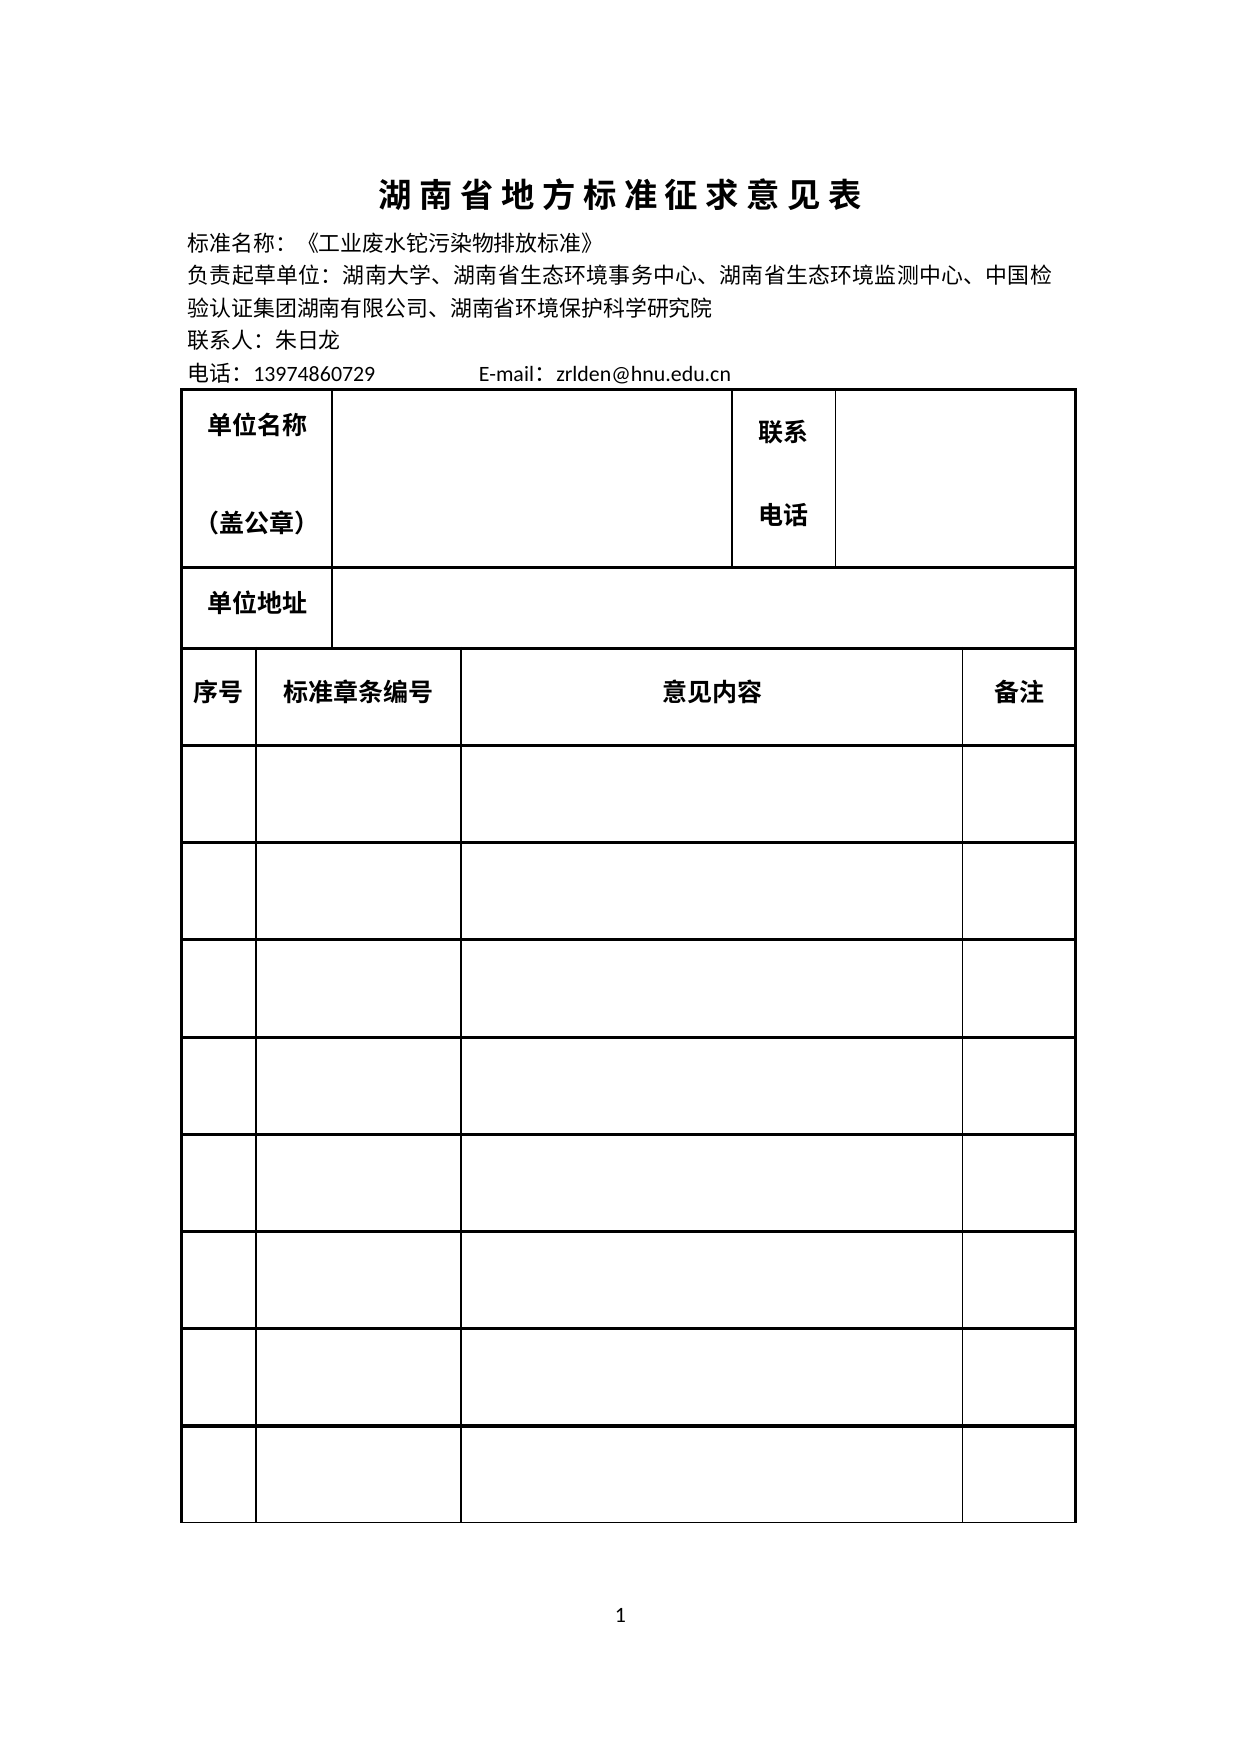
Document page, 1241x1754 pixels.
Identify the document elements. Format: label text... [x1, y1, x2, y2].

table_cell [333, 569, 1074, 647]
table_cell [183, 1330, 255, 1424]
table_cell 单位地址 [183, 569, 331, 647]
table_cell [257, 941, 460, 1036]
table_cell [963, 941, 1074, 1036]
table_cell [257, 1039, 460, 1133]
table_cell [462, 1039, 962, 1133]
table_header [333, 391, 731, 566]
table_cell [183, 1039, 255, 1133]
table_cell [963, 1233, 1074, 1327]
table_cell [183, 1136, 255, 1230]
table_cell [257, 747, 460, 841]
text 联系人：朱日龙 [187, 323, 1053, 356]
table_cell [963, 1428, 1074, 1521]
table_cell [462, 1330, 962, 1424]
table_cell 备注 [963, 650, 1074, 744]
table_cell 标准章条编号 [257, 650, 460, 744]
table_cell [462, 941, 962, 1036]
table_cell [257, 1233, 460, 1327]
text 电话：13974860729 E-mail：zrlden@hnu.edu.cn [187, 356, 1053, 388]
table_cell [462, 747, 962, 841]
table_cell [963, 1136, 1074, 1230]
table_cell [257, 1428, 460, 1521]
table_cell [183, 844, 255, 938]
table_cell [462, 1136, 962, 1230]
text 负责起草单位：湖南大学、湖南省生态环境事务中心、湖南省生态环境监测中心、中国检验认证集团湖南有限公司、湖南省环境保护科学研究院 [187, 258, 1053, 323]
table_cell 意见内容 [462, 650, 962, 744]
table_cell [183, 1428, 255, 1521]
table_cell [963, 844, 1074, 938]
table_header [836, 391, 1074, 566]
table_cell [963, 747, 1074, 841]
text 湖 南 省 地 方 标 准 征 求 意 见 表 [187, 161, 1053, 226]
text 标准名称：《工业废水铊污染物排放标准》 [187, 226, 1053, 258]
table_cell [183, 1233, 255, 1327]
table_header 联系 电话 [733, 391, 835, 566]
table_cell 序号 [183, 650, 255, 744]
table_cell [183, 941, 255, 1036]
table_cell [257, 1136, 460, 1230]
table_cell [257, 844, 460, 938]
table_cell [257, 1330, 460, 1424]
table_cell [183, 747, 255, 841]
table_cell [963, 1039, 1074, 1133]
table_cell [462, 1233, 962, 1327]
table_cell [462, 844, 962, 938]
table_cell [462, 1428, 962, 1521]
table_cell [963, 1330, 1074, 1424]
table_header 单位名称（盖公章） [183, 391, 331, 566]
